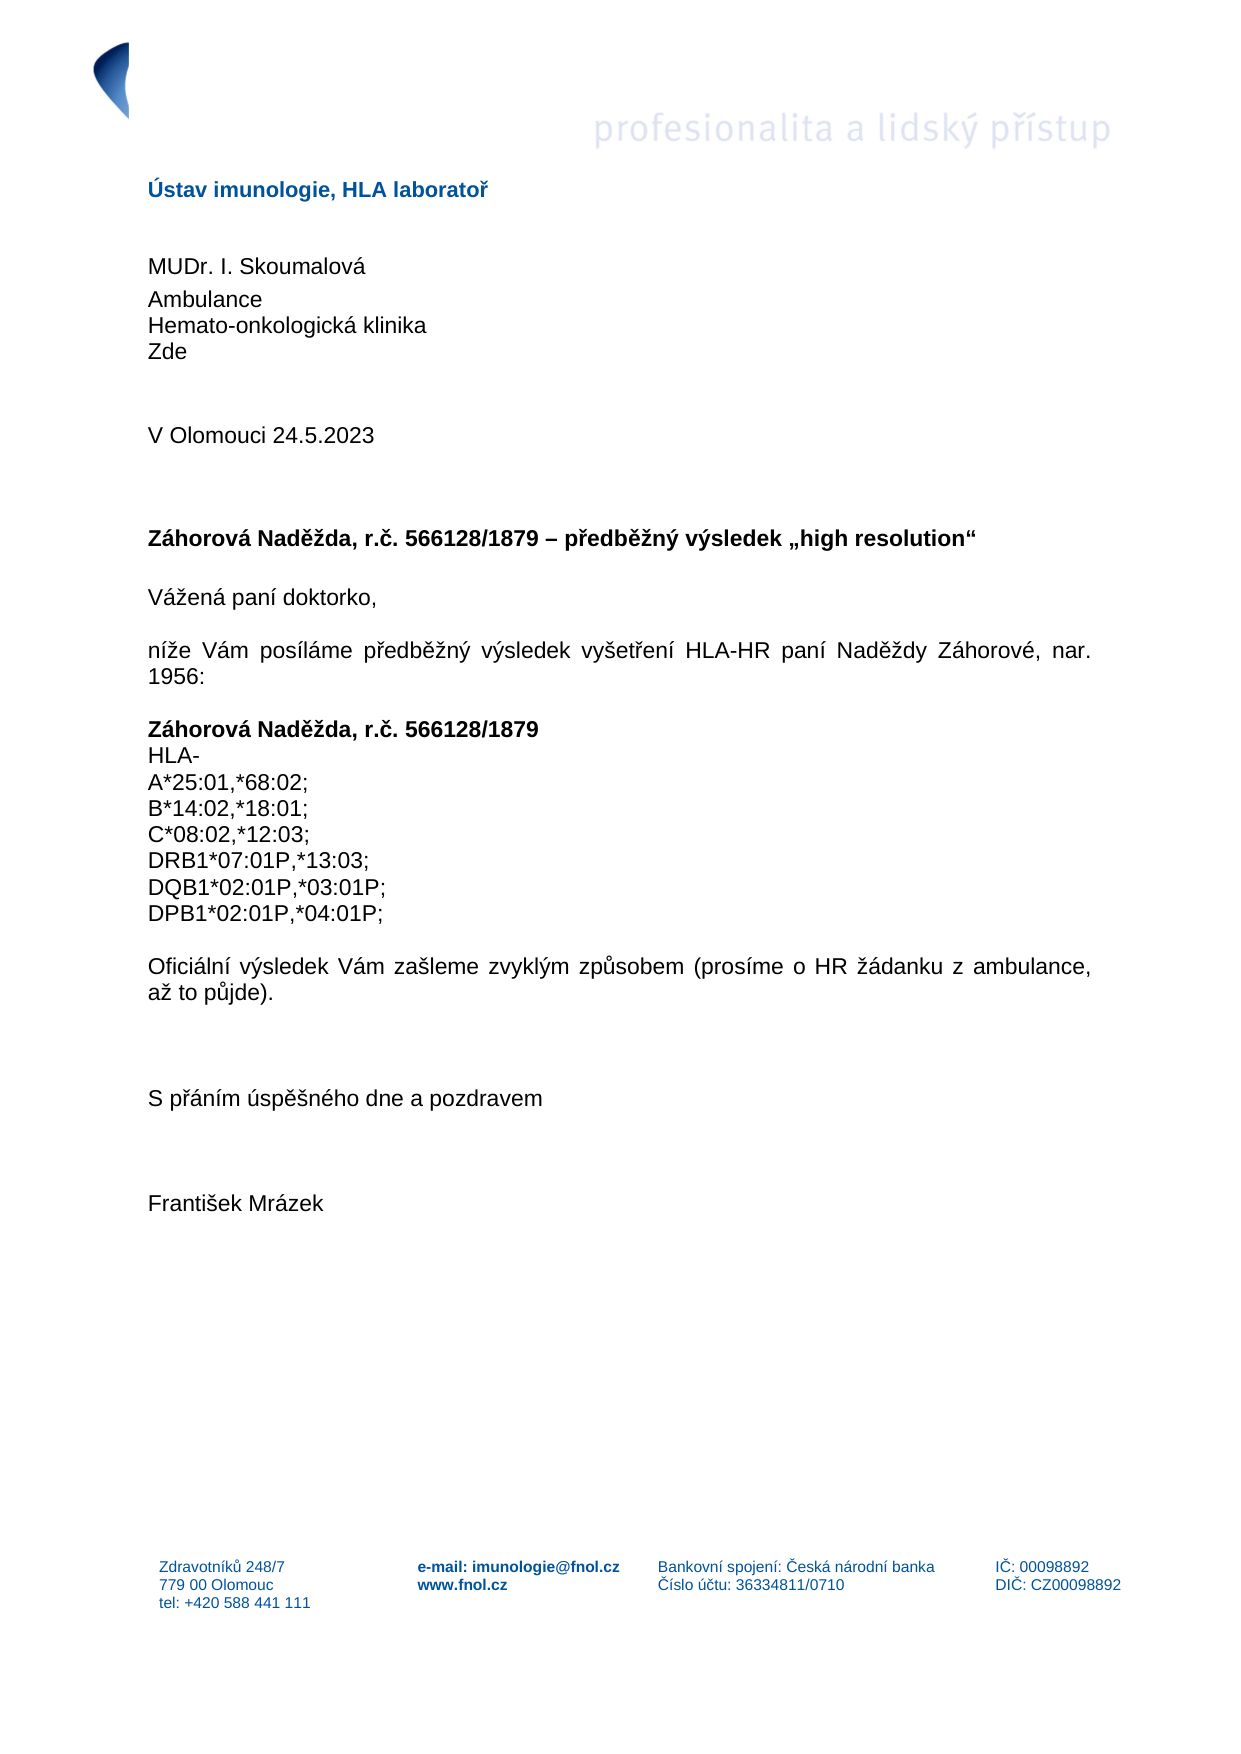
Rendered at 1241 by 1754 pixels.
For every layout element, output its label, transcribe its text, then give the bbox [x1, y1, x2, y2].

text Vážená paní doktorko, [148, 584, 1092, 610]
text Hemato-onkologická klinika [148, 312, 1092, 338]
text Oficiální výsledek Vám zašleme zvyklým způsobem (prosíme o HR žádanku z ambulance, až to půjde). [148, 953, 1092, 1006]
text Ambulance [148, 286, 1092, 312]
text B*14:02,*18:01; [148, 795, 1092, 821]
subtitle MUDr. I. Skoumalová [148, 253, 1092, 279]
text Ústav imunologie, HLA laboratoř [148, 176, 1092, 202]
text níže Vám posíláme předběžný výsledek vyšetření HLA-HR paní Naděždy Záhorové, nar. 1956: [148, 637, 1092, 689]
text DPB1*02:01P,*04:01P; [148, 900, 1092, 927]
text DRB1*07:01P,*13:03; [148, 847, 1092, 874]
text HLA- [148, 742, 1092, 768]
text A*25:01,*68:02; [148, 768, 1092, 795]
picture [72, 16, 1163, 225]
text DQB1*02:01P,*03:01P; [148, 874, 1092, 900]
text Zde [148, 338, 1092, 365]
text C*08:02,*12:03; [148, 821, 1092, 847]
text Záhorová Naděžda, r.č. 566128/1879 [148, 716, 1092, 742]
text V Olomouci 24.5.2023 [148, 422, 1092, 449]
subtitle Záhorová Naděžda, r.č. 566128/1879 – předběžný výsledek „high resolution“ [148, 525, 1092, 551]
text S přáním úspěšného dne a pozdravem [148, 1085, 1092, 1111]
text František Mrázek [148, 1190, 1092, 1216]
